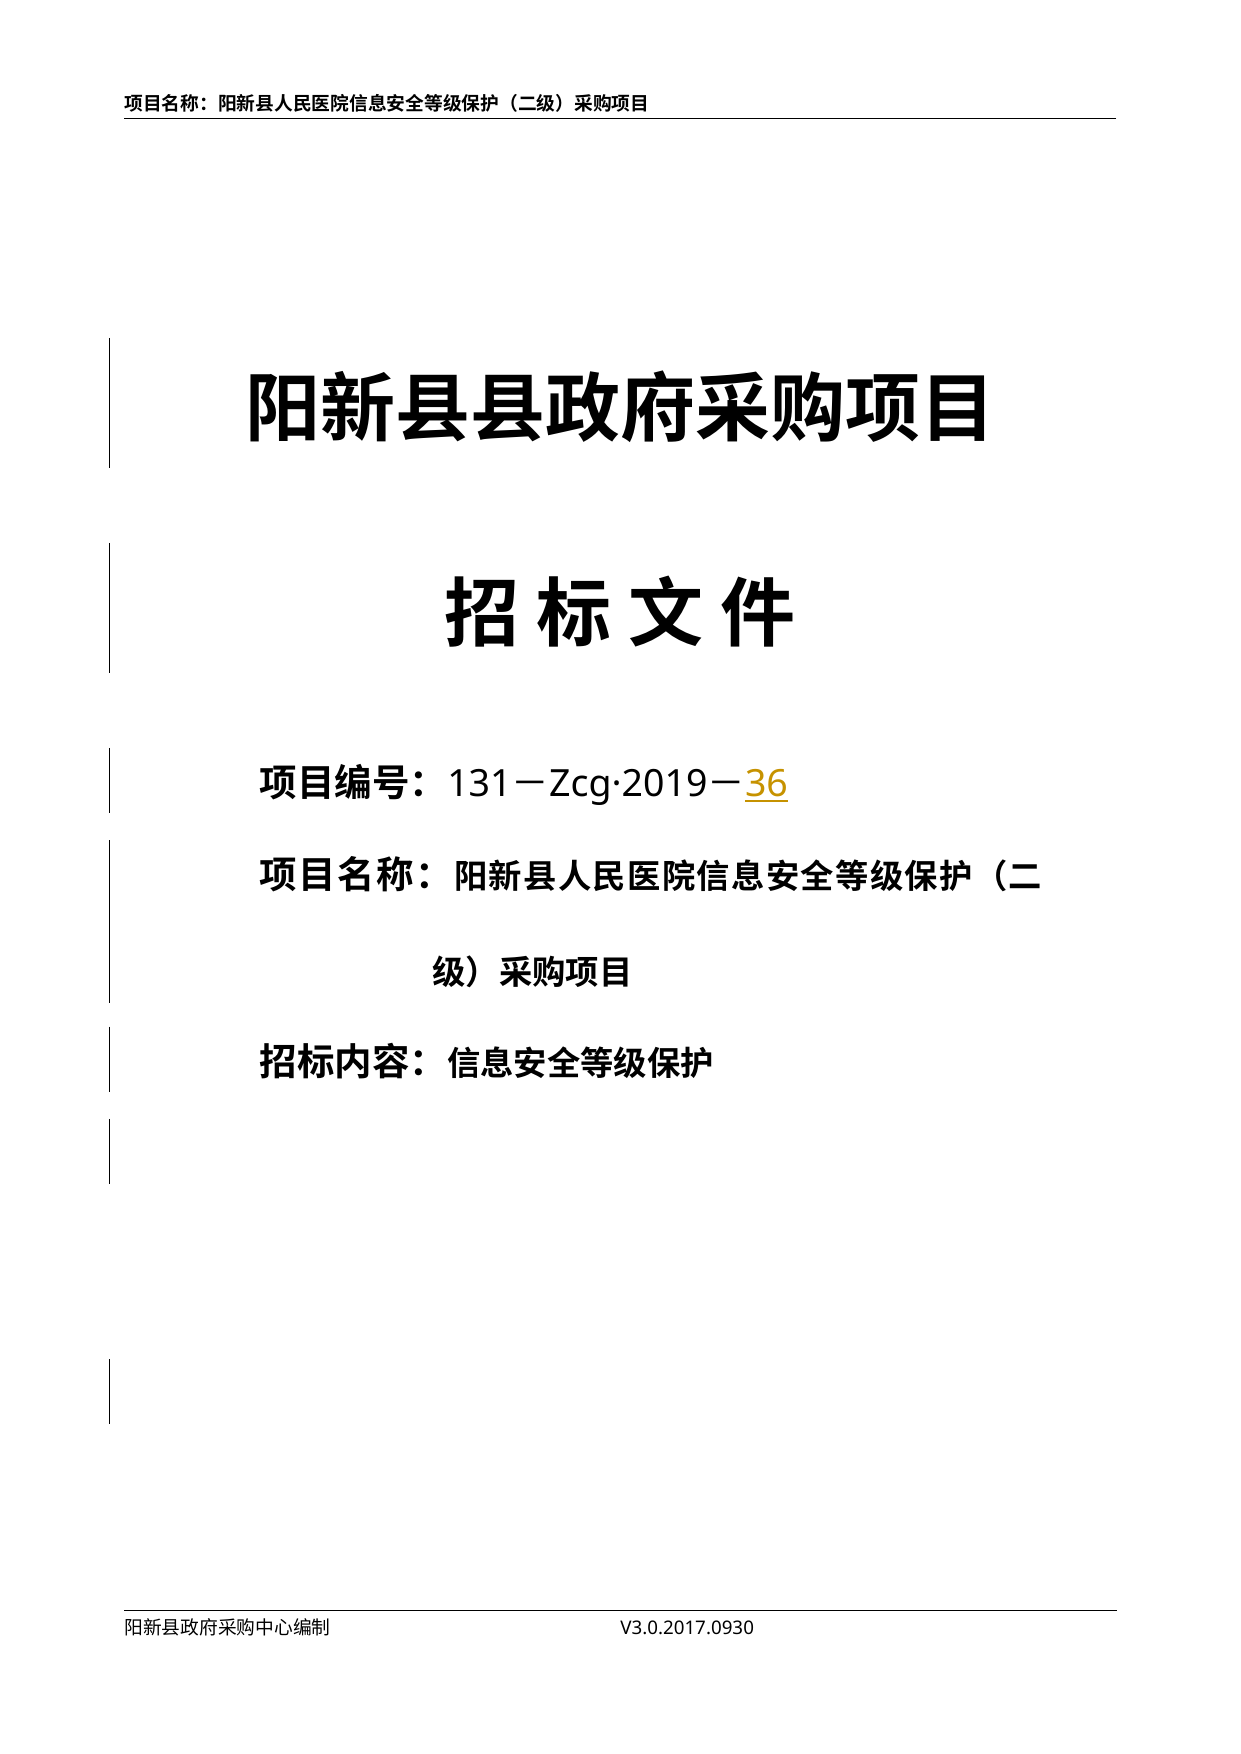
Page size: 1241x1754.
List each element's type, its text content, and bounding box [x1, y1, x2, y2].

text 招 标 文 件 [124, 543, 1116, 673]
text 招标内容：信息安全等级保护 [259, 1027, 980, 1092]
text 阳新县县政府采购项目 [124, 338, 1116, 468]
text 项目名称：阳新县人民医院信息安全等级保护（二级）采购项目 [259, 840, 1043, 1003]
text 项目编号：131－Zcg·2019－ [259, 748, 980, 813]
